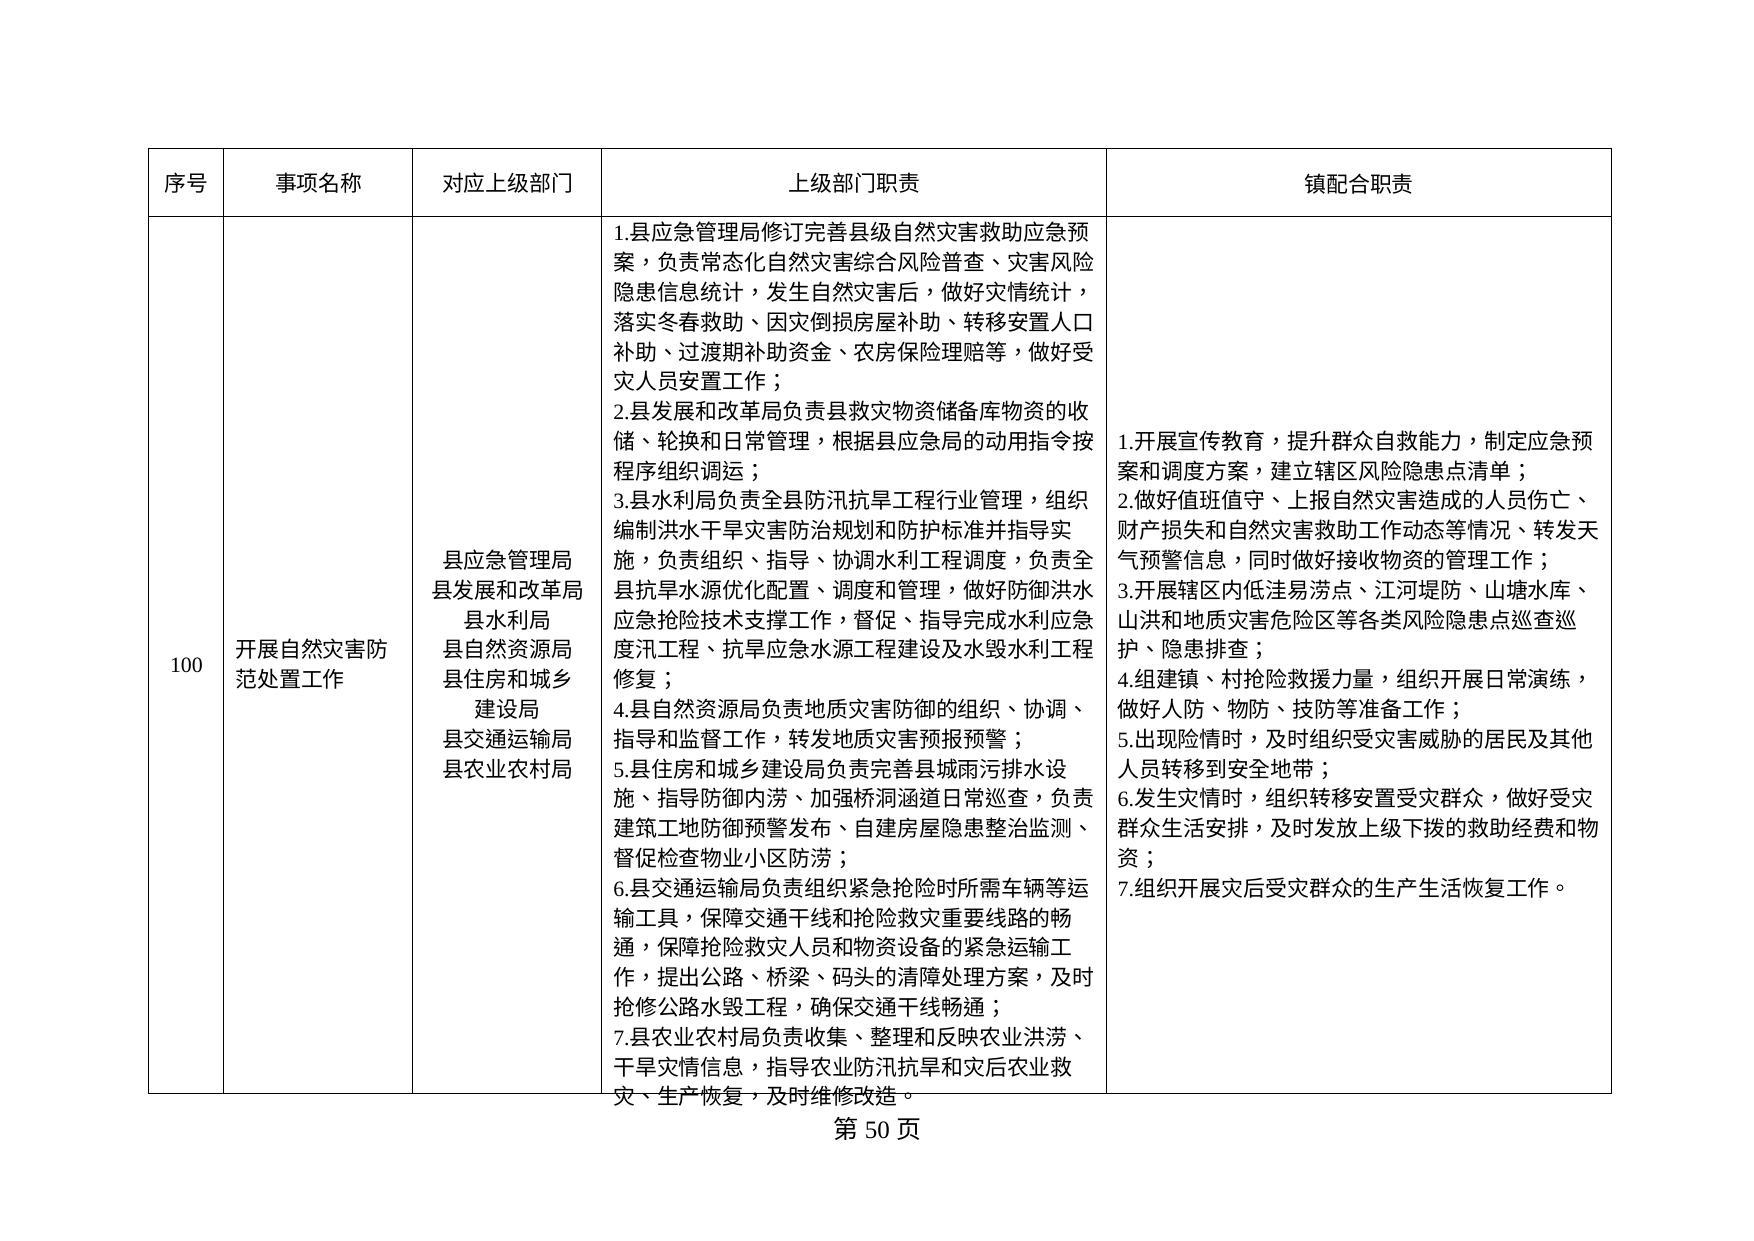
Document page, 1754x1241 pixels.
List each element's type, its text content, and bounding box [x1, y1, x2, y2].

table_header 序号 [149, 149, 223, 216]
table_header 对应上级部门 [413, 149, 601, 216]
table_cell 开展自然灾害防范处置工作 [224, 217, 412, 1093]
table_cell 1.开展宣传教育，提升群众自救能力，制定应急预案和调度方案，建立辖区风险隐患点清单； 2.做好值班值守、上报自然灾害造成的人员伤亡、财产损失和自然灾害救助工作动态等情况、转发天气预警信息，同时做好接收物资的管理工作； 3.开展辖区内低洼易涝点、江河堤防、山塘水库、山洪和地质灾害危险区等各类风险隐患点巡查巡护、隐患排查； 4.组建镇、村抢险救援力量，组织开展日常演练，做好人防、物防、技防等准备工作； 5.出现险情时，及时组织受灾害威胁的居民及其他人员转移到安全地带； 6.发生灾情时，组织转移安置受灾群众，做好受灾群众生活安排，及时发放上级下拨的救助经费和物资； 7.组织开展灾后受灾群众的生产生活恢复工作。 [1107, 217, 1611, 1093]
table_cell 县应急管理局 县发展和改革局县水利局 县自然资源局 县住房和城乡 建设局 县交通运输局 县农业农村局 [413, 217, 601, 1093]
table_header 事项名称 [224, 149, 412, 216]
table_header 镇配合职责 [1107, 149, 1611, 216]
table_header 上级部门职责 [602, 149, 1106, 216]
table_cell 1.县应急管理局修订完善县级自然灾害救助应急预案，负责常态化自然灾害综合风险普查、灾害风险隐患信息统计，发生自然灾害后，做好灾情统计，落实冬春救助、因灾倒损房屋补助、转移安置人口补助、过渡期补助资金、农房保险理赔等，做好受灾人员安置工作； 2.县发展和改革局负责县救灾物资储备库物资的收储、轮换和日常管理，根据县应急局的动用指令按程序组织调运； 3.县水利局负责全县防汛抗旱工程行业管理，组织编制洪水干旱灾害防治规划和防护标准并指导实施，负责组织、指导、协调水利工程调度，负责全县抗旱水源优化配置、调度和管理，做好防御洪水应急抢险技术支撑工作，督促、指导完成水利应急度汛工程、抗旱应急水源工程建设及水毁水利工程修复； 4.县自然资源局负责地质灾害防御的组织、协调、指导和监督工作，转发地质灾害预报预警； 5.县住房和城乡建设局负责完善县城雨污排水设施、指导防御内涝、加强桥洞涵道日常巡查，负责建筑工地防御预警发布、自建房屋隐患整治监测、督促检查物业小区防涝； 6.县交通运输局负责组织紧急抢险时所需车辆等运输工具，保障交通干线和抢险救灾重要线路的畅通，保障抢险救灾人员和物资设备的紧急运输工作，提出公路、桥梁、码头的清障处理方案，及时抢修公路水毁工程，确保交通干线畅通； 7.县农业农村局负责收集、整理和反映农业洪涝、干旱灾情信息，指导农业防汛抗旱和灾后农业救灾、生产恢复，及时维修改造。 [602, 217, 1106, 1093]
table_cell 100 [149, 217, 223, 1093]
